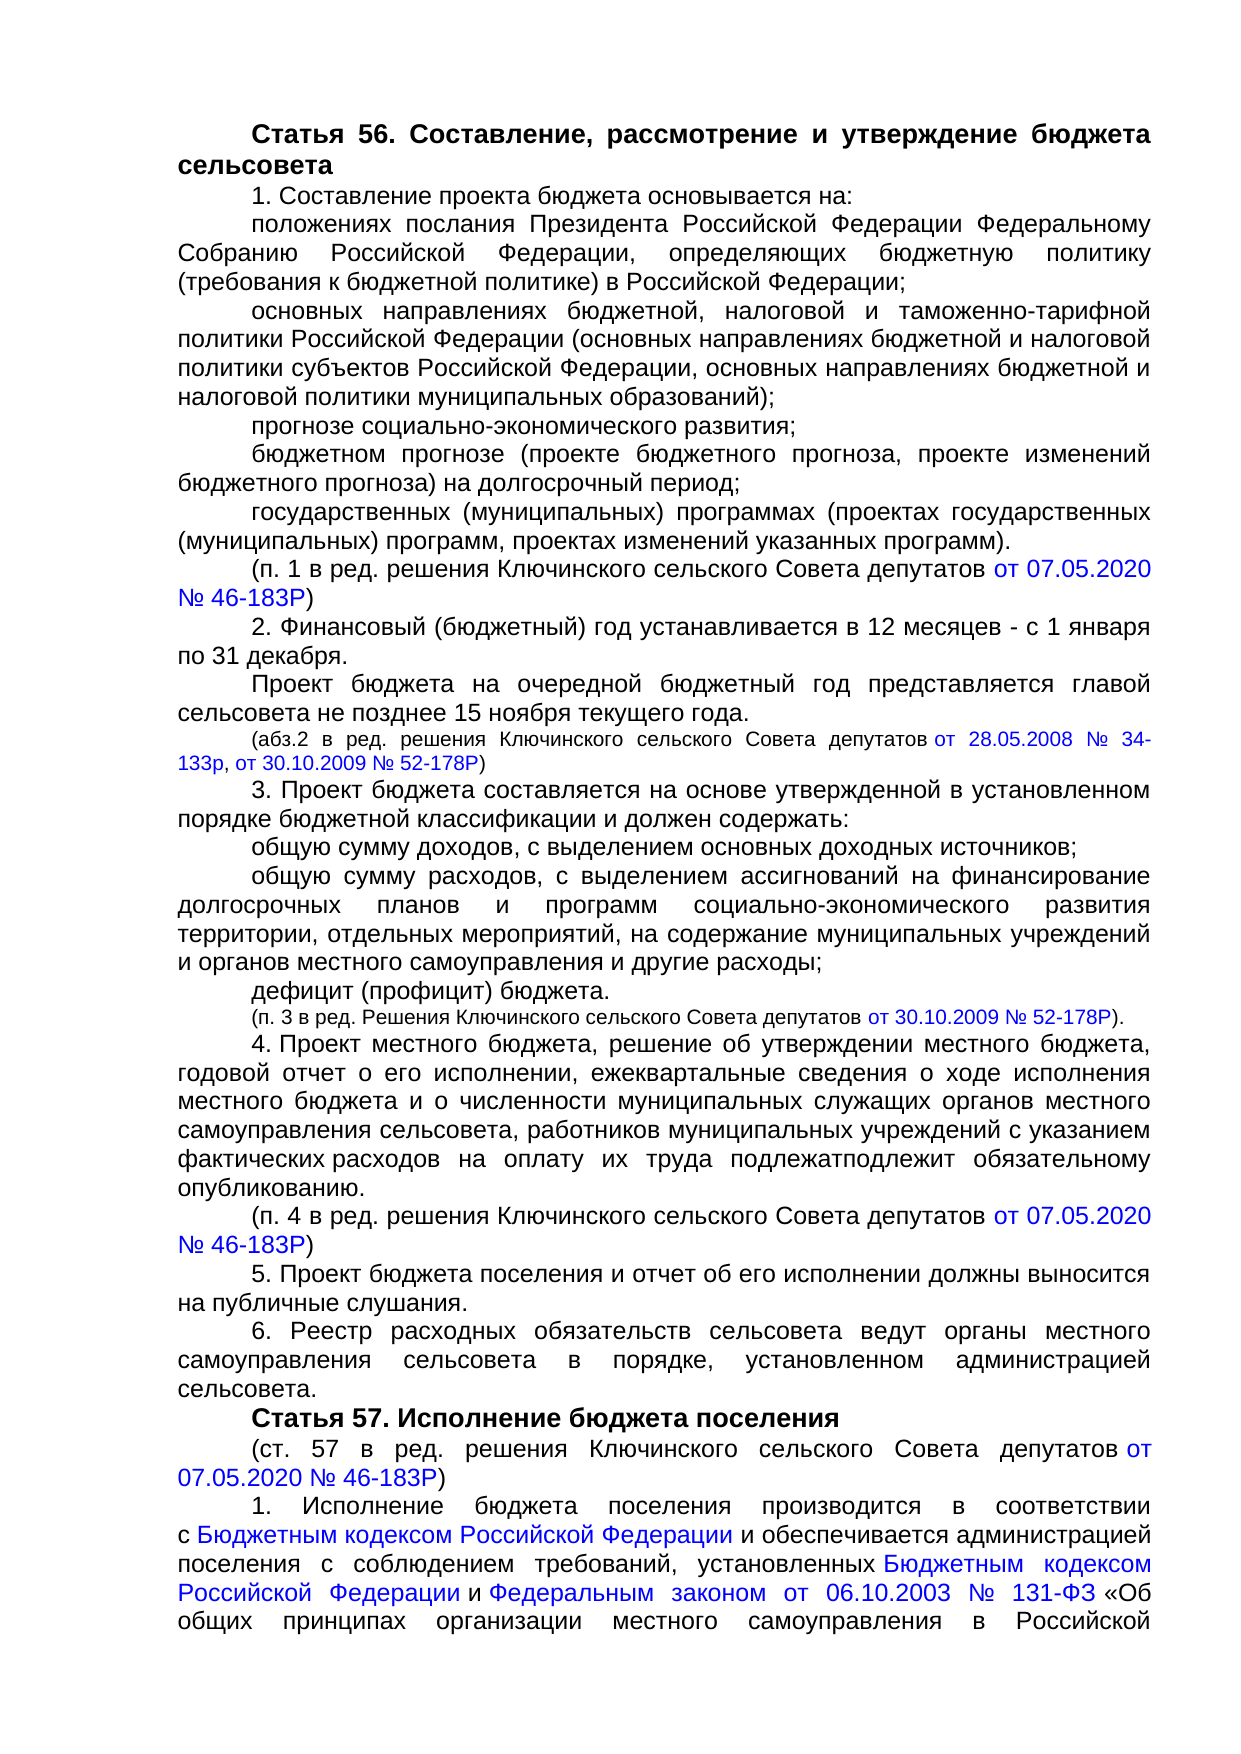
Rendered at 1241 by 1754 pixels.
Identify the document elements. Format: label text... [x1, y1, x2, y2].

text общую сумму расходов, с выделением ассигнований на финансирование долгосрочных планов и программ социально-экономического развития территории, отдельных мероприятий, на содержание муниципальных учреждений и органов местного самоуправления и другие расходы; [177, 861, 1152, 976]
text 1. Составление проекта бюджета основывается на: [177, 181, 1152, 209]
text (п. 3 в ред. Решения Ключинского сельского Совета депутатов от 30.10.2009 № 52-178Р). [177, 1005, 1152, 1029]
text прогнозе социально-экономического развития; [177, 411, 1152, 439]
text государственных (муниципальных) программах (проектах государственных (муниципальных) программ, проектах изменений указанных программ). [177, 497, 1152, 554]
text общую сумму доходов, с выделением основных доходных источников; [177, 832, 1152, 861]
text (ст. 57 в ред. решения Ключинского сельского Совета депутатов от 07.05.2020 № 46-183Р) [177, 1434, 1152, 1491]
text 5. Проект бюджета поселения и отчет об его исполнении должны выносится на публичные слушания. [177, 1259, 1152, 1316]
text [177, 1491, 1152, 1635]
text (абз.2 в ред. решения Ключинского сельского Совета депутатов от 28.05.2008 № 34-133р, от 30.10.2009 № 52-178Р) [177, 727, 1152, 775]
text Статья 57. Исполнение бюджета поселения [177, 1402, 1152, 1434]
text положениях послания Президента Российской Федерации Федеральному Собранию Российской Федерации, определяющих бюджетную политику (требования к бюджетной политике) в Российской Федерации; [177, 209, 1152, 296]
text (п. 1 в ред. решения Ключинского сельского Совета депутатов от 07.05.2020 № 46-183Р) [177, 554, 1152, 612]
text дефицит (профицит) бюджета. [177, 976, 1152, 1005]
text (п. 4 в ред. решения Ключинского сельского Совета депутатов от 07.05.2020 № 46-183Р) [177, 1201, 1152, 1259]
text 3. Проект бюджета составляется на основе утвержденной в установленном порядке бюджетной классификации и должен содержать: [177, 775, 1152, 832]
text 4. Проект местного бюджета, решение об утверждении местного бюджета, годовой отчет о его исполнении, ежеквартальные сведения о ходе исполнения местного бюджета и о численности муниципальных служащих органов местного самоуправления сельсовета, работников муниципальных учреждений с указанием фактических расходов на оплату их труда подлежатподлежит обязательному опубликованию. [177, 1029, 1152, 1201]
text Проект бюджета на очередной бюджетный год представляется главой сельсовета не позднее 15 ноября текущего года. [177, 669, 1152, 727]
text Статья 56. Составление, рассмотрение и утверждение бюджета сельсовета [177, 118, 1152, 181]
text бюджетном прогнозе (проекте бюджетного прогноза, проекте изменений бюджетного прогноза) на долгосрочный период; [177, 439, 1152, 497]
text основных направлениях бюджетной, налоговой и таможенно-тарифной политики Российской Федерации (основных направлениях бюджетной и налоговой политики субъектов Российской Федерации, основных направлениях бюджетной и налоговой политики муниципальных образований); [177, 296, 1152, 411]
text 6. Реестр расходных обязательств сельсовета ведут органы местного самоуправления сельсовета в порядке, установленном администрацией сельсовета. [177, 1316, 1152, 1402]
text 2. Финансовый (бюджетный) год устанавливается в 12 месяцев - с 1 января по 31 декабря. [177, 612, 1152, 669]
